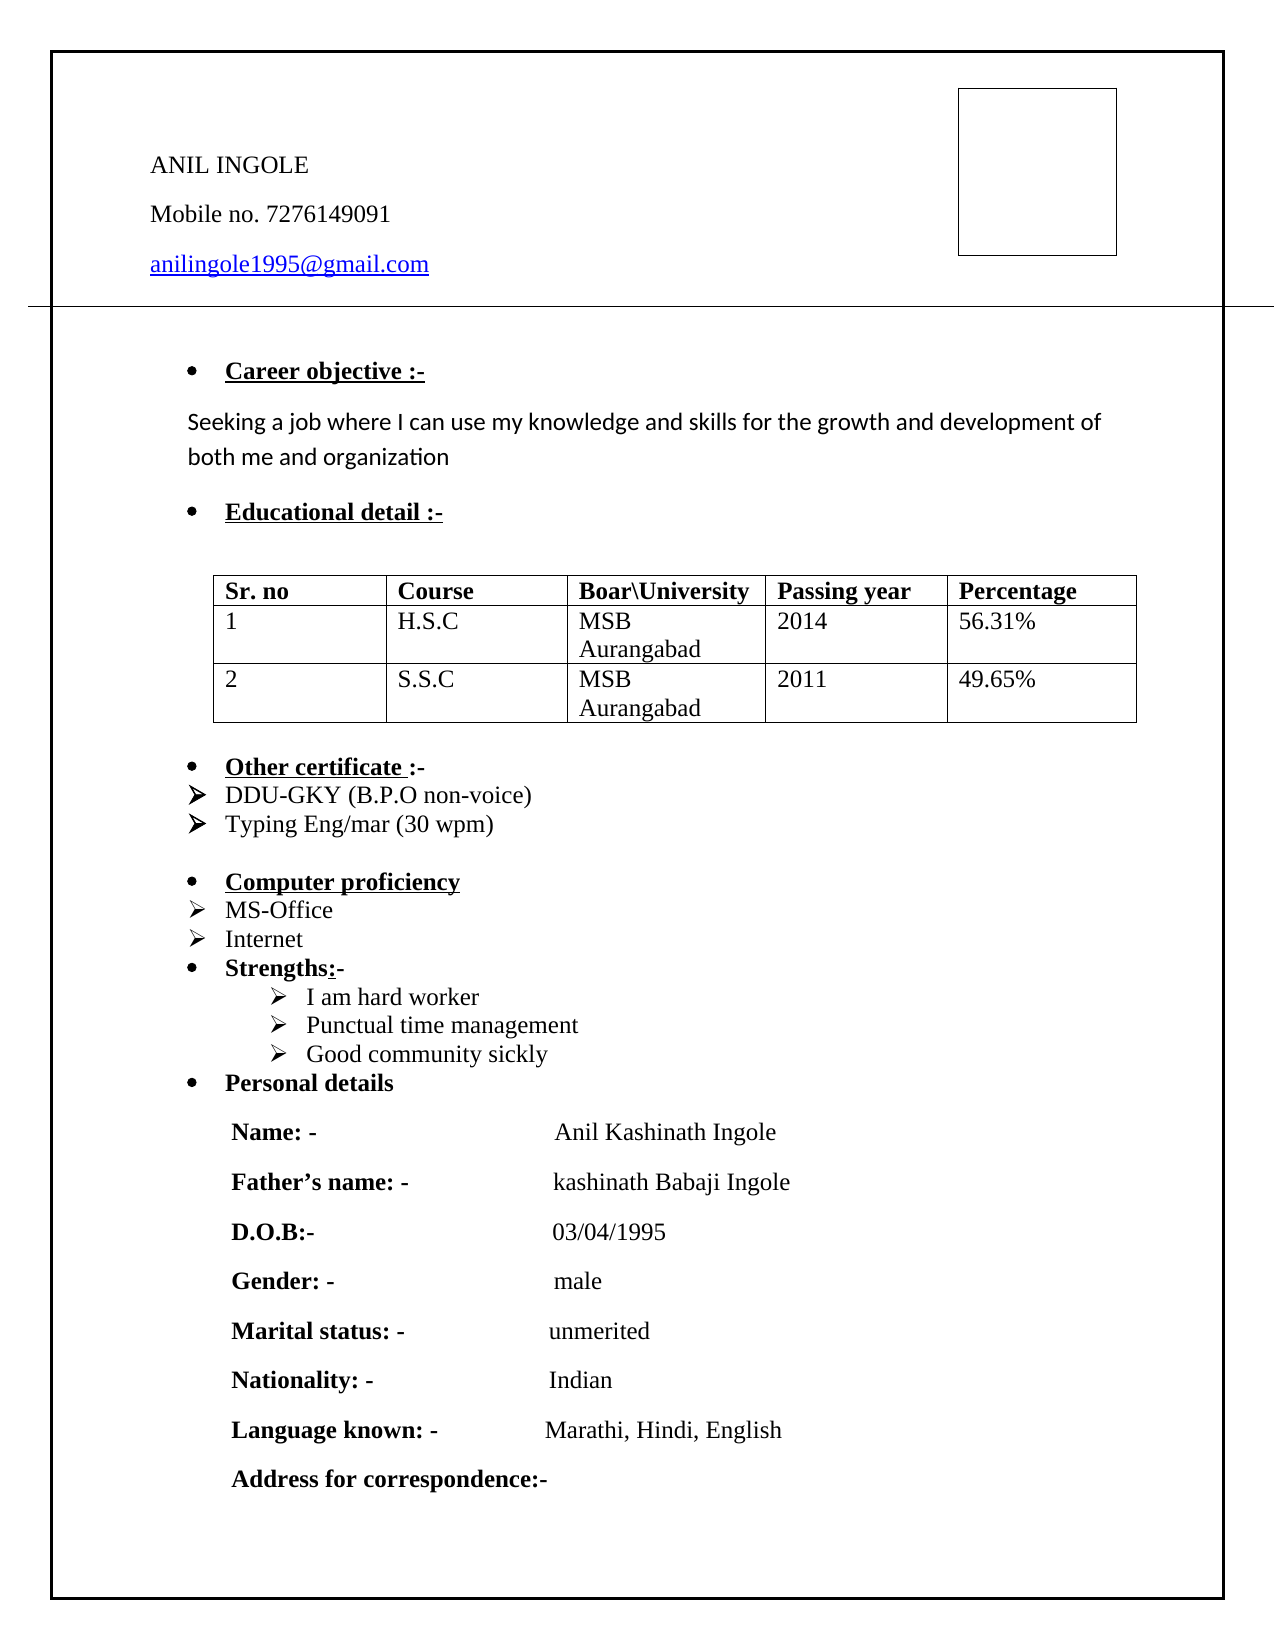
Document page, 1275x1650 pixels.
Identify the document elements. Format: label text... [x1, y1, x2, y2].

text ANIL INGOLE [150, 150, 958, 179]
table_cell S.S.C [387, 664, 567, 722]
table_cell 49.65% [948, 664, 1136, 722]
text Name: - Anil Kashinath Ingole [231, 1117, 1125, 1146]
table_cell MSB Aurangabad [568, 606, 765, 663]
table_cell 1 [214, 606, 386, 663]
table_header Percentage [948, 576, 1136, 605]
text anilingole1995@gmail.com [150, 249, 1125, 278]
list Computer proficiency [187, 867, 1125, 895]
table_header Boar\University [568, 576, 765, 605]
table_header Sr. no [214, 576, 386, 605]
table_cell 2 [214, 664, 386, 722]
list Strengths:- [187, 953, 1125, 982]
table_cell 2011 [766, 664, 947, 722]
text Address for correspondence:- [231, 1464, 1125, 1493]
table_cell MSB Aurangabad [568, 664, 765, 722]
table_cell H.S.C [387, 606, 567, 663]
list MS-Office [187, 895, 1125, 924]
table_header Passing year [766, 576, 947, 605]
list I am hard worker [269, 982, 1125, 1010]
list DDU-GKY (B.P.O non-voice) [187, 780, 1125, 809]
list Internet [187, 924, 1125, 953]
text Language known: - Marathi, Hindi, English [231, 1415, 1125, 1444]
list Personal details [187, 1068, 1125, 1097]
text Seeking a job where I can use my knowledge and skills for the growth and development of both me and organization [187, 406, 1125, 471]
text D.O.B:- 03/04/1995 [231, 1217, 1125, 1245]
list Career objective :- [187, 356, 1125, 385]
table_header [959, 89, 1116, 255]
text Gender: - male [231, 1266, 1125, 1295]
table_cell 56.31% [948, 606, 1136, 663]
list Other certificate :- [187, 752, 1125, 780]
text Nationality: - Indian [231, 1365, 1125, 1394]
table_header Course [387, 576, 567, 605]
text Marital status: - unmerited [231, 1316, 1125, 1344]
text Father’s name: - kashinath Babaji Ingole [231, 1167, 1125, 1196]
text Mobile no. 7276149091 [150, 199, 958, 228]
list Punctual time management [269, 1010, 1125, 1039]
list Good community sickly [269, 1039, 1125, 1068]
list Educational detail :- [187, 497, 1125, 525]
table_cell 2014 [766, 606, 947, 663]
list Typing Eng/mar (30 wpm) [187, 809, 1125, 838]
